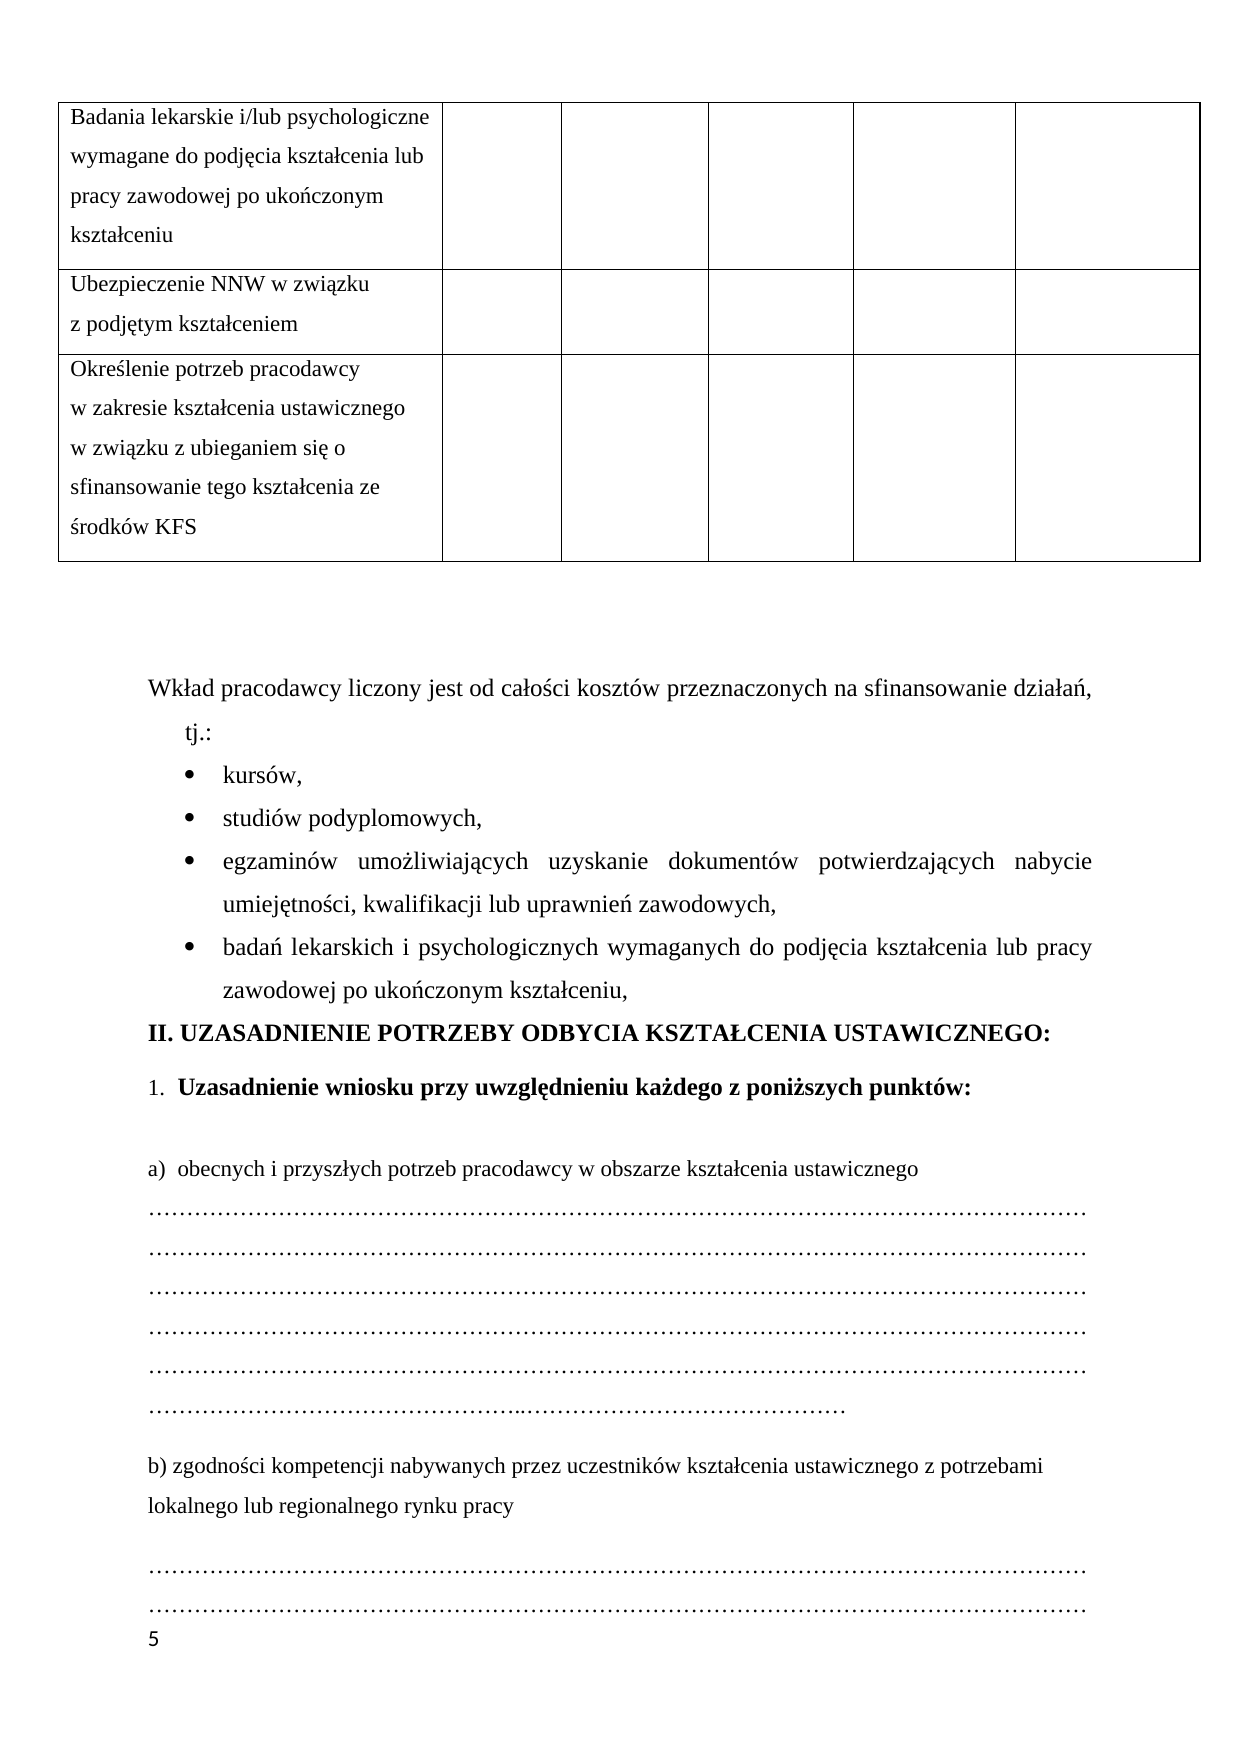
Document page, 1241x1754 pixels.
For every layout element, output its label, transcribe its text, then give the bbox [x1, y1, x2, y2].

table_cell [854, 355, 1015, 561]
table_cell [443, 355, 561, 561]
list obecnych i przyszłych potrzeb pracodawcy w obszarze kształcenia ustawicznego [148, 1155, 1093, 1181]
text b) zgodności kompetencji nabywanych przez uczestników kształcenia ustawicznego z potrzebami lokalnego lub regionalnego rynku pracy [148, 1452, 1093, 1518]
list egzaminów umożliwiających uzyskanie dokumentów potwierdzających nabycie umiejętności, kwalifikacji lub uprawnień zawodowych, [185, 846, 1093, 918]
table_cell [854, 103, 1015, 269]
table_cell [1016, 270, 1199, 354]
list Uzasadnienie wniosku przy uwzględnieniu każdego z poniższych punktów: [148, 1072, 1093, 1101]
table_cell [709, 355, 853, 561]
table_cell [1016, 355, 1199, 561]
table_cell [1016, 103, 1199, 269]
list kursów, [185, 760, 1093, 788]
list studiów podyplomowych, [185, 803, 1093, 832]
text II. UZASADNIENIE POTRZEBY ODBYCIA KSZTAŁCENIA USTAWICZNEGO: [148, 1018, 1093, 1047]
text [148, 1552, 1093, 1618]
table_cell [709, 103, 853, 269]
table_cell [854, 270, 1015, 354]
list badań lekarskich i psychologicznych wymaganych do podjęcia kształcenia lub pracy zawodowej po ukończonym kształceniu, [185, 932, 1093, 1004]
table_cell [443, 103, 561, 269]
table_cell [562, 270, 708, 354]
text Wkład pracodawcy liczony jest od całości kosztów przeznaczonych na sfinansowanie działań, tj.: [148, 673, 1093, 745]
table_cell Ubezpieczenie NNW w związku z podjętym kształceniem [59, 270, 442, 354]
table_cell Badania lekarskie i/lub psychologiczne wymagane do podjęcia kształcenia lub pracy zawodowej po ukończonym kształceniu [59, 103, 442, 269]
table_cell [562, 103, 708, 269]
table_cell Określenie potrzeb pracodawcy w zakresie kształcenia ustawicznego w związku z ubieganiem się o sfinansowanie tego kształcenia ze środków KFS [59, 355, 442, 561]
table_cell [709, 270, 853, 354]
table_cell [562, 355, 708, 561]
table_cell [443, 270, 561, 354]
